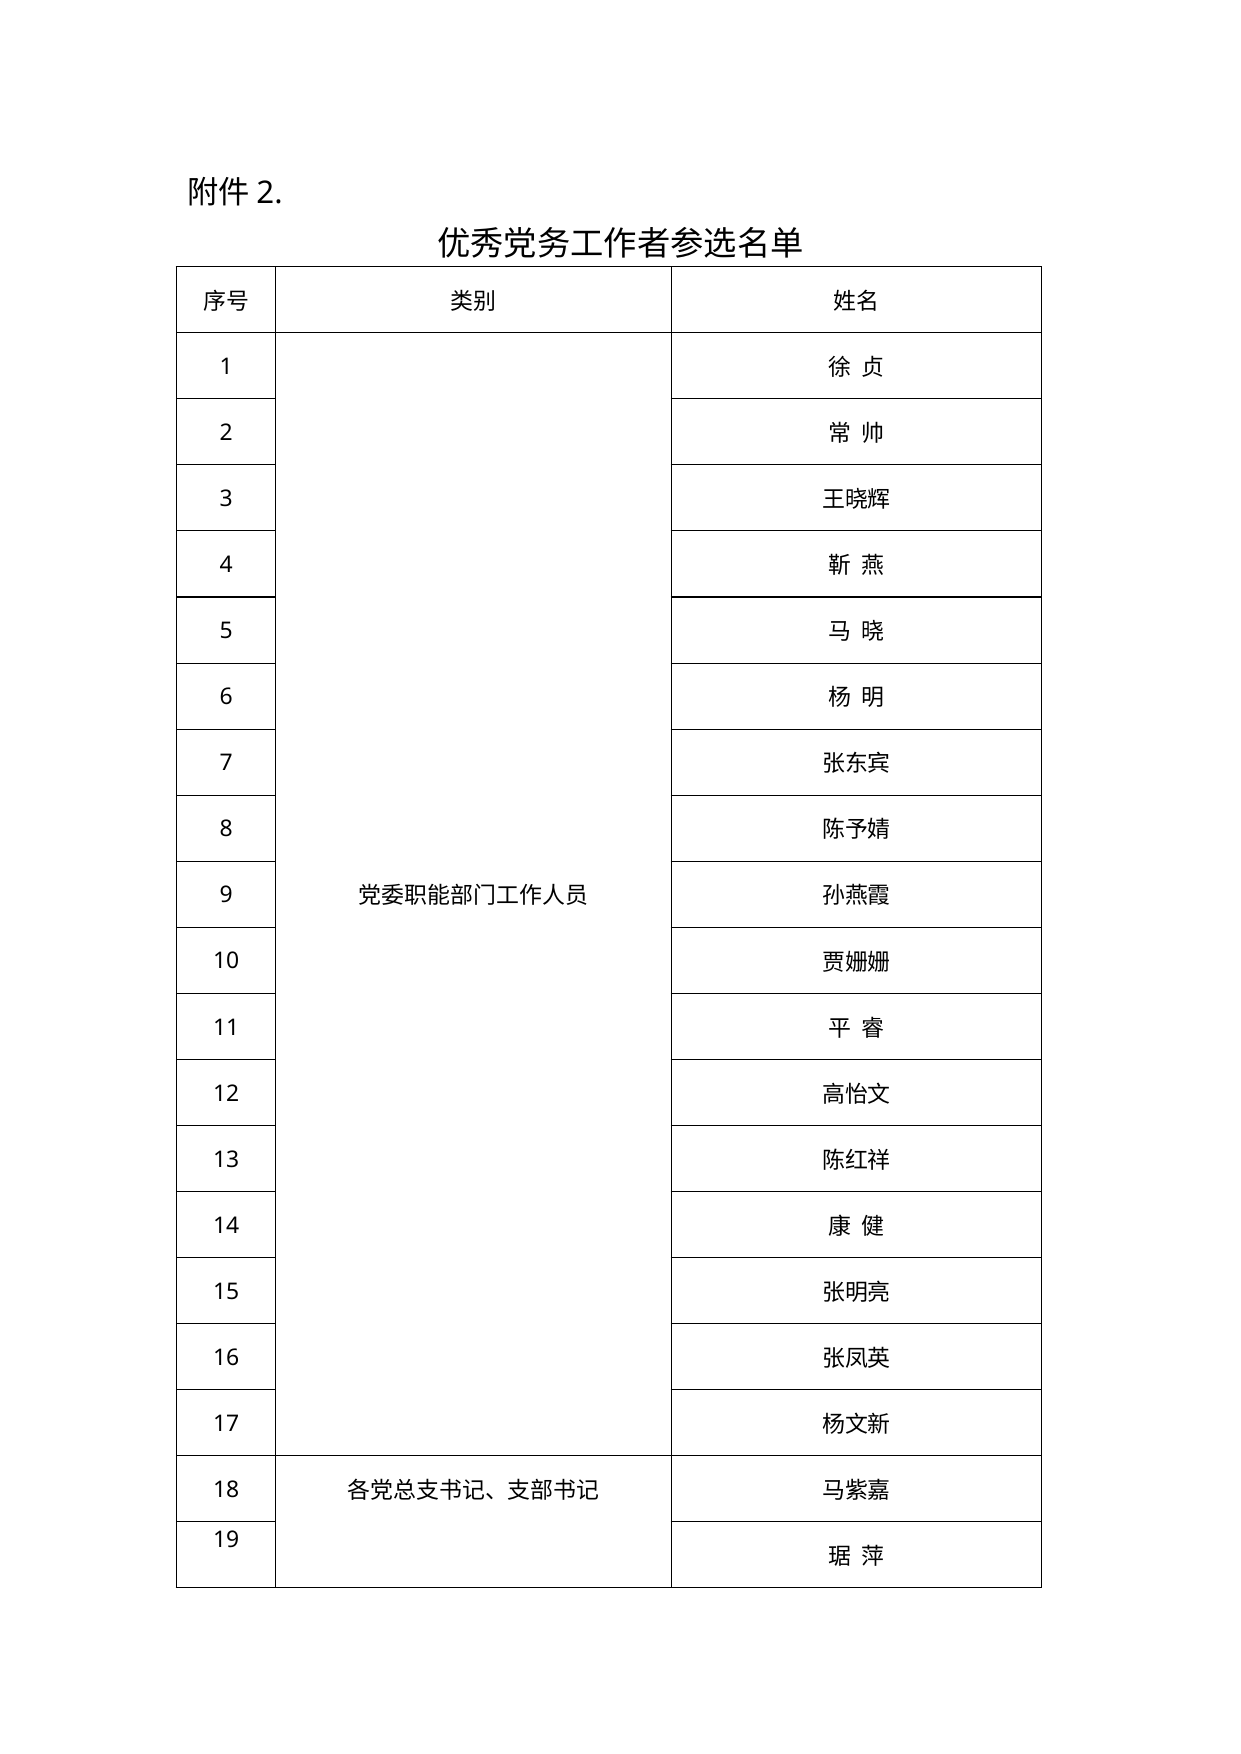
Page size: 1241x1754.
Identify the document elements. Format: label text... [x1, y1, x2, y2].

table_cell 常 帅 [672, 399, 1041, 464]
table_cell 康 健 [672, 1192, 1041, 1257]
table_cell 18 [177, 1456, 275, 1521]
table_cell 高怡文 [672, 1060, 1041, 1125]
table_cell 琚 萍 [672, 1522, 1041, 1587]
table_cell 各党总支书记、支部书记 [276, 1456, 671, 1587]
table_cell 3 [177, 465, 275, 530]
table_cell 杨文新 [672, 1390, 1041, 1455]
table_cell 王晓辉 [672, 465, 1041, 530]
table_cell 15 [177, 1258, 275, 1323]
table_cell 14 [177, 1192, 275, 1257]
table_cell 贾姗姗 [672, 928, 1041, 993]
table_cell 孙燕霞 [672, 862, 1041, 927]
table_cell 陈予婧 [672, 796, 1041, 861]
table_cell 16 [177, 1324, 275, 1389]
table_cell 党委职能部门工作人员 [276, 333, 671, 1455]
table_cell 10 [177, 928, 275, 993]
table_cell 9 [177, 862, 275, 927]
table_cell 陈红祥 [672, 1126, 1041, 1191]
table_cell 张东宾 [672, 730, 1041, 794]
table_cell 2 [177, 399, 275, 464]
table_cell 5 [177, 598, 275, 662]
table_header 姓名 [672, 267, 1041, 332]
table_cell 4 [177, 531, 275, 596]
table_cell 11 [177, 994, 275, 1059]
table_cell 1 [177, 333, 275, 398]
table_cell 19 [177, 1522, 275, 1587]
table_cell 8 [177, 796, 275, 861]
table_cell 张凤英 [672, 1324, 1041, 1389]
table_cell 靳 燕 [672, 531, 1041, 596]
table_cell 7 [177, 730, 275, 794]
table_cell 张明亮 [672, 1258, 1041, 1323]
table_cell 马 晓 [672, 598, 1041, 662]
table_cell 12 [177, 1060, 275, 1125]
text 附件2. [187, 162, 1053, 214]
table_cell 6 [177, 664, 275, 728]
table_cell 马紫嘉 [672, 1456, 1041, 1521]
text 优秀党务工作者参选名单 [187, 214, 1053, 266]
table_cell 平 睿 [672, 994, 1041, 1059]
table_cell 17 [177, 1390, 275, 1455]
table_header 序号 [177, 267, 275, 332]
table_cell 徐 贞 [672, 333, 1041, 398]
table_cell 13 [177, 1126, 275, 1191]
table_cell 杨 明 [672, 664, 1041, 728]
table_header 类别 [276, 267, 671, 332]
